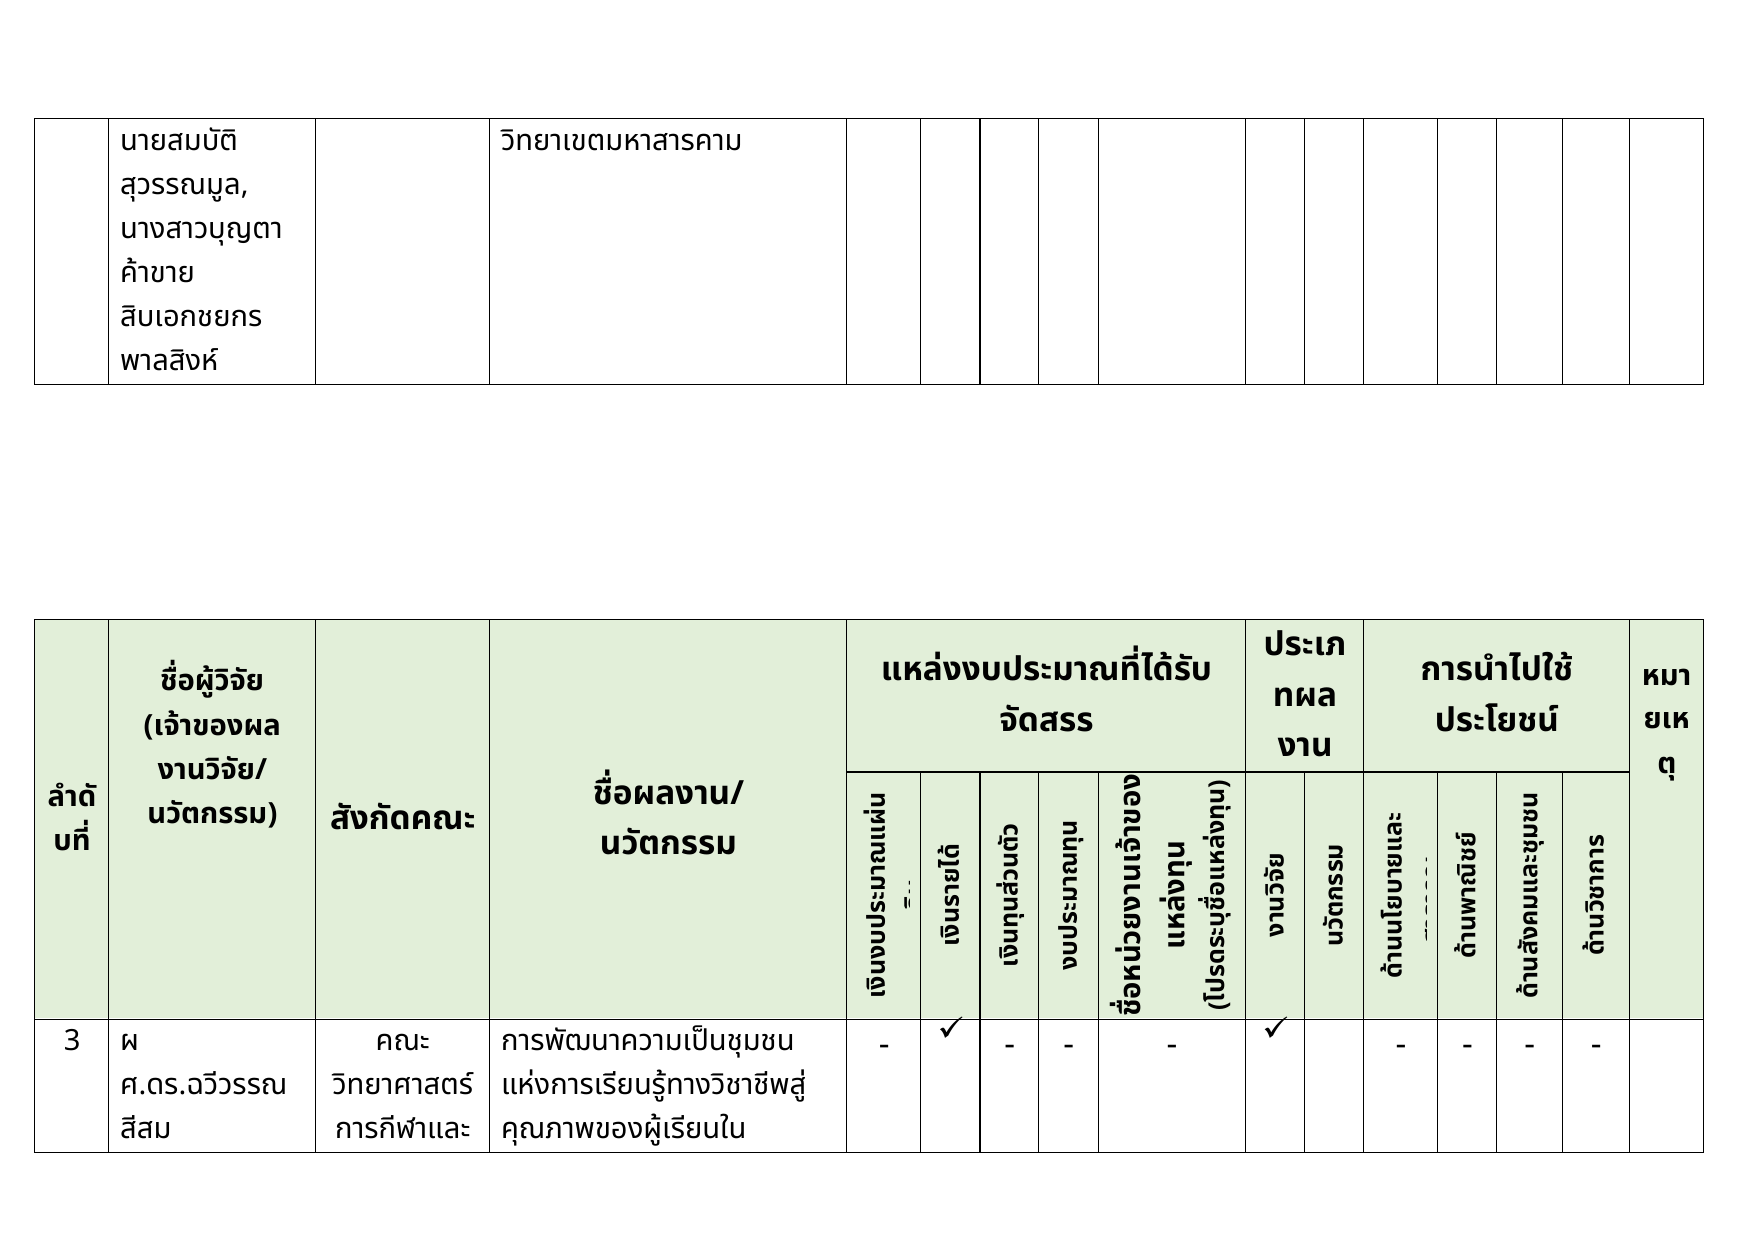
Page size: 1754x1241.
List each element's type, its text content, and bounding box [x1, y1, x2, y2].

table_header ลำดับที่ [35, 620, 108, 1018]
table_cell ด้านนโยบายและสาธารณะ [1364, 773, 1437, 1018]
table_cell เงินทุนส่วนตัว [981, 773, 1038, 1018]
table_cell นวัตกรรม [1305, 773, 1363, 1018]
table_header หมายเหตุ [1630, 620, 1703, 1018]
table_header การนำไปใช้ประโยชน์ [1364, 620, 1629, 771]
table_cell [1630, 1020, 1703, 1152]
table_cell เงินรายได้ [921, 773, 979, 1018]
table_cell ด้านวิชาการ [1563, 773, 1629, 1018]
table_header สังกัดคณะ [316, 620, 489, 1018]
table_cell เงินงบประมาณแผ่นดิน (สกสว.) [847, 773, 920, 1018]
table_header ประเภทผลงาน [1246, 620, 1363, 771]
table_cell [1246, 119, 1304, 384]
table_cell - [1438, 1020, 1496, 1152]
table_cell 3 [35, 1020, 108, 1152]
table_cell - [1364, 1020, 1437, 1152]
table_cell - [847, 119, 920, 384]
table_cell ผศ.ดร.ฉวีวรรณ สีสม [109, 1020, 315, 1152]
table_header ชื่อผลงาน/ นวัตกรรม [490, 620, 846, 1018]
table_cell [921, 1020, 979, 1152]
table_cell ด้านพาณิชย์ [1438, 773, 1496, 1018]
table_cell - [847, 1020, 920, 1152]
table_cell - [1497, 119, 1562, 384]
table_cell - [1039, 1020, 1098, 1152]
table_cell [490, 119, 846, 384]
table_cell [316, 119, 489, 384]
table_header ชื่อผู้วิจัย (เจ้าของผลงานวิจัย/นวัตกรรม) [109, 620, 315, 1018]
table_cell - [1563, 119, 1629, 384]
table_cell - [1099, 119, 1245, 384]
table_cell - [1438, 119, 1496, 384]
table_cell [1305, 1020, 1363, 1152]
table_cell - [1364, 119, 1437, 384]
table_cell - [981, 119, 1038, 384]
table_header แหล่งงบประมาณที่ได้รับจัดสรร [847, 620, 1245, 771]
table_cell - [1497, 1020, 1562, 1152]
table_cell [1630, 119, 1703, 384]
table_cell 2 [35, 119, 108, 384]
table_cell - [1563, 1020, 1629, 1152]
table_cell - [1039, 119, 1098, 384]
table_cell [316, 1020, 489, 1152]
table_cell งานวิจัย [1246, 773, 1304, 1018]
table_cell - [981, 1020, 1038, 1152]
table_cell [1246, 1020, 1304, 1152]
table_cell - [1099, 1020, 1245, 1152]
table_cell [921, 119, 979, 384]
table_cell [1305, 119, 1363, 384]
table_cell ชื่อหน่วยงานเจ้าของแหล่งทุน (โปรดระบุชื่อแหล่งทุน) [1099, 773, 1245, 1018]
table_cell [109, 119, 315, 384]
table_cell ด้านสังคมและชุมชน [1497, 773, 1562, 1018]
table_cell งบประมาณทุนภายนอก [1039, 773, 1098, 1018]
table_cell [490, 1020, 846, 1152]
